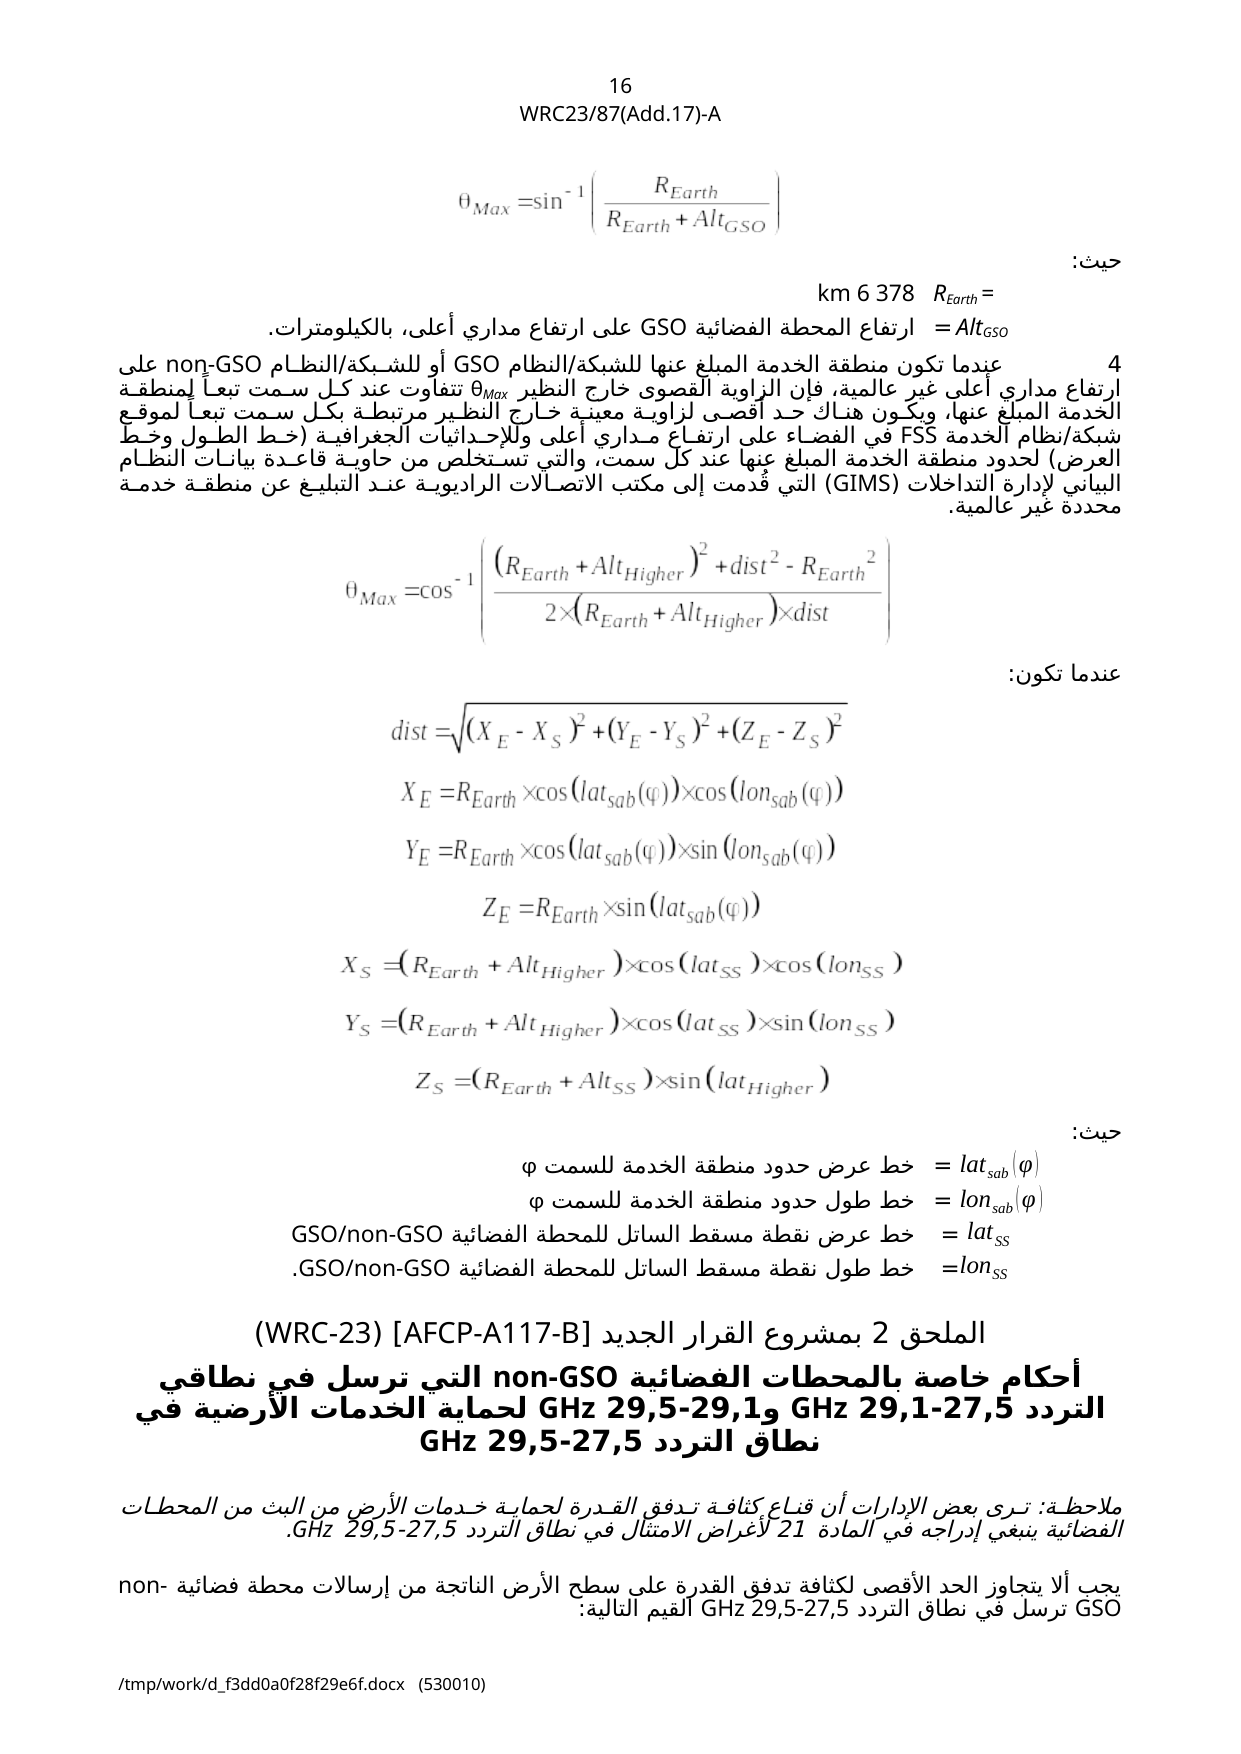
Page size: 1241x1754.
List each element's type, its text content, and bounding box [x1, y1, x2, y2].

text عندما تكون: [1038, 664, 1122, 686]
text = خط عرض نقطة مسقط الساتل للمحطة الفضائية GSO/non-GSO [118, 1222, 1122, 1247]
text = خط طول حدود منطقة الخدمة للسمت φ [118, 1187, 1122, 1214]
text AltGSO = ارتفاع المحطة الفضائية GSO على ارتفاع مداري أعلى، بالكيلومترات. [118, 315, 1122, 340]
text = خط طول نقطة مسقط الساتل للمحطة الفضائية GSO/non-GSO. [118, 1255, 1122, 1280]
text REarth = km 6 378 [118, 282, 1122, 307]
title أحكام خاصة بالمحطات الفضائية non-GSO التي ترسل في نطاقي التردد 27,5-29,1 GHz و29,1-29,5 GHz لحماية الخدمات الأرضية في نطاق التردد 27,5-29,5 GHz [118, 1362, 1122, 1459]
text 4 عندما تكون منطقة الخدمة المبلغ عنها للشبكة/النظام GSO أو للشبكة/النظام non-GSO على ارتفاع مداري أعلى غير عالمية، فإن الزاوية القصوى خارج النظير θMax تتفاوت عند كل سمت تبعاً لمنطقة الخدمة المبلغ عنها، ويكون هناك حد أقصى لزاوية معينة خارج النظير مرتبطة بكل سمت تبعاً لموقع شبكة/نظام الخدمة FSS في الفضاء على ارتفاع مداري أعلى وللإحداثيات الجغرافية (خط الطول وخط العرض) لحدود منطقة الخدمة المبلغ عنها عند كل سمت، والتي تستخلص من حاوية قاعدة بيانات النظام البياني لإدارة التداخلات (GIMS) التي قُدمت إلى مكتب الاتصالات الراديوية عند التبليغ عن منطقة خدمة محددة غير عالمية. [118, 352, 1122, 519]
title يجب ألا يتجاوز الحد الأقصى لكثافة تدفق القدرة على سطح الأرض الناتجة من إرسالات محطة فضائية non-GSO ترسل في نطاق التردد GHz 29,5-27,5 القيم التالية: [118, 1573, 1122, 1623]
text عندما تكون: [118, 664, 1053, 686]
text الملحق 2 بمشروع القرار الجديد [AFCP-A117-B] (WRC-23) [118, 1318, 1122, 1349]
title ملاحظة: ترى بعض الإدارات أن قناع كثافة تدفق القدرة لحماية خدمات الأرض من البث من المحطات الفضائية ينبغي إدراجه في المادة 21 لأغراض الامتثال في نطاق التردد 27,5-29,5 GHz. [118, 1497, 1122, 1544]
text = خط عرض حدود منطقة الخدمة للسمت φ [118, 1153, 1122, 1179]
text حيث: [118, 252, 1122, 273]
text حيث: [118, 1118, 1122, 1144]
